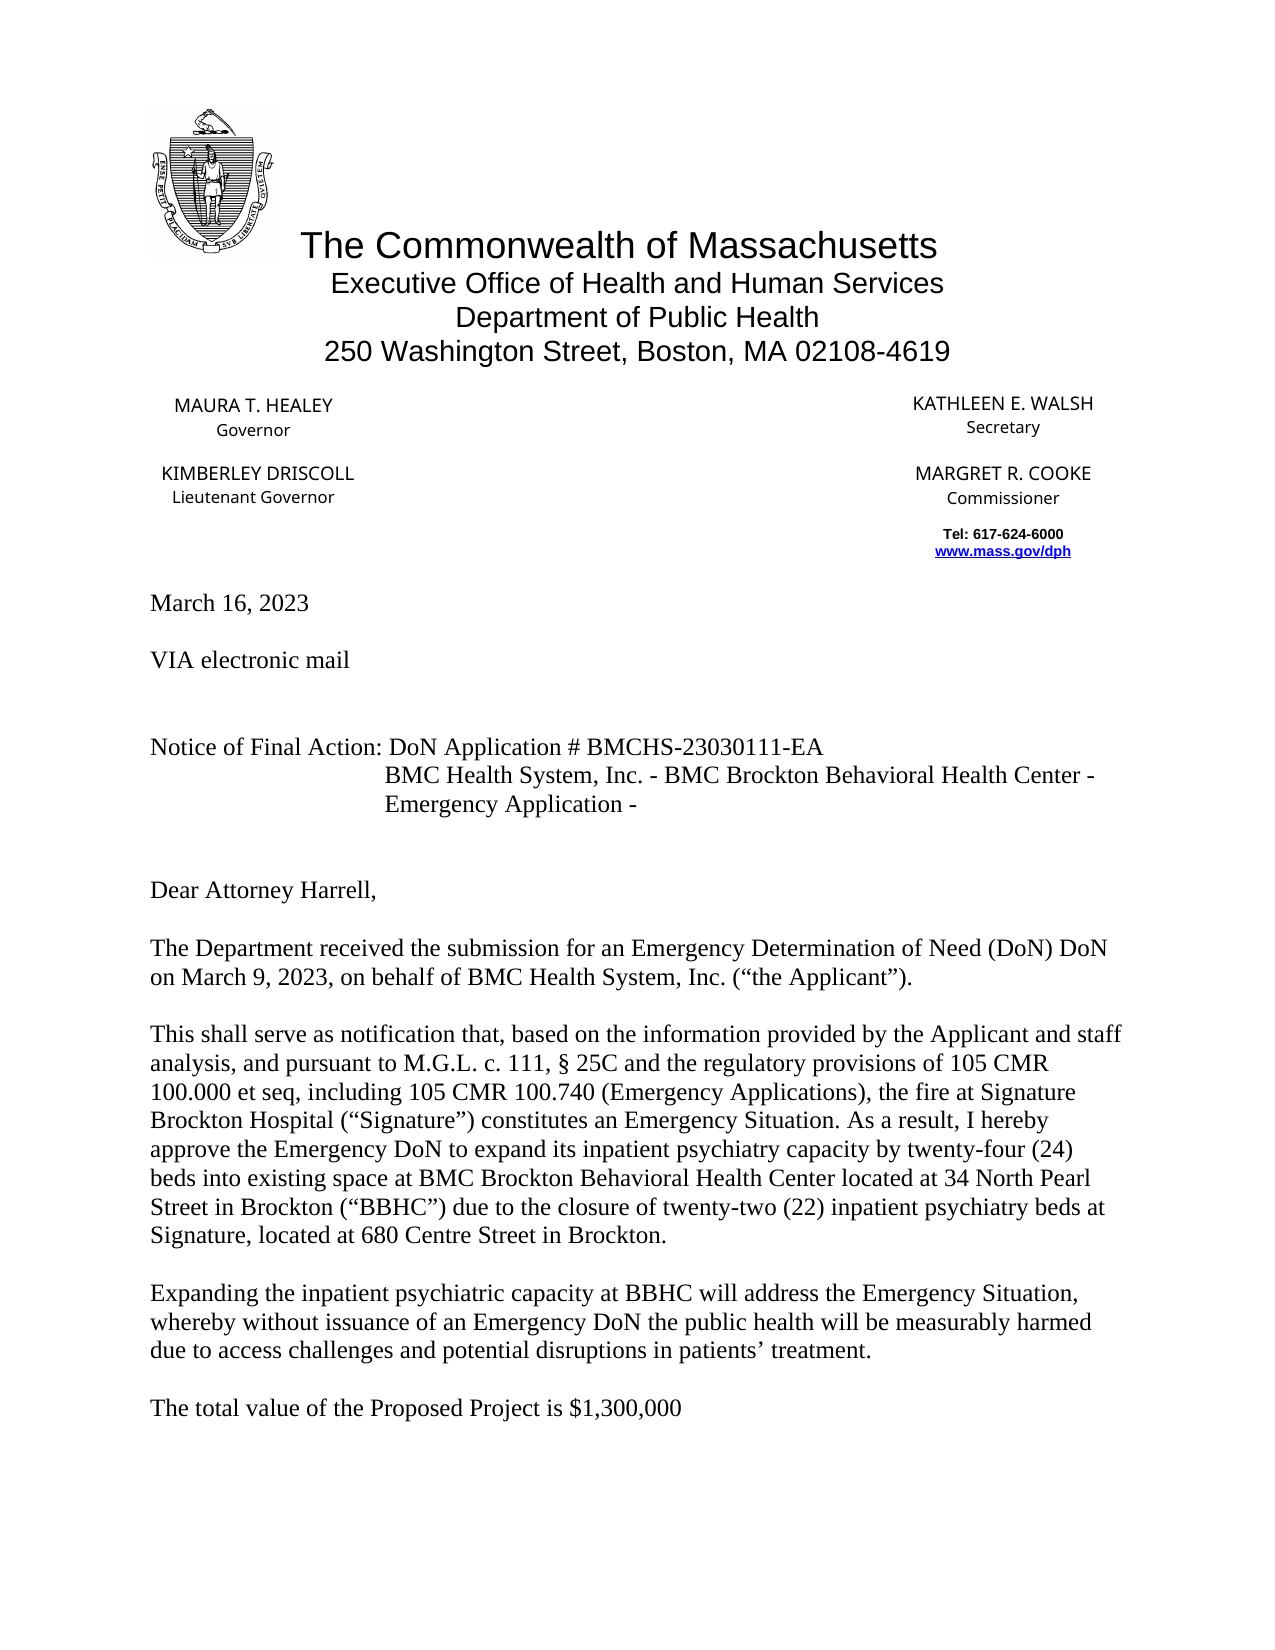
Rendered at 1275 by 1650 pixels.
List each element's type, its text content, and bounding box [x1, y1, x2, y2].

text www.mass.gov/dph [881, 542, 1125, 559]
text Notice of Final Action: DoN Application # BMCHS-23030111-EA [150, 732, 1125, 761]
text Commissioner [881, 486, 1125, 509]
text Dear Attorney Harrell, [150, 876, 1125, 904]
text BMC Health System, Inc. - BMC Brockton Behavioral Health Center - Emergency Application - [150, 761, 1125, 818]
text VIA electronic mail [150, 646, 1125, 674]
text The Commonwealth of Massachusetts [150, 104, 1125, 266]
text March 16, 2023 [150, 588, 1125, 617]
text The total value of the Proposed Project is $1,300,000 [150, 1393, 1125, 1422]
text KIMBERLEY DRISCOLL [150, 460, 366, 486]
text Secretary [881, 415, 1125, 438]
text Department of Public Health [150, 300, 1125, 333]
text The Department received the submission for an Emergency Determination of Need (DoN) DoN on March 9, 2023, on behalf of BMC Health System, Inc. (“the Applicant”). [150, 933, 1125, 991]
text Lieutenant Governor [150, 486, 356, 508]
text KATHLEEN E. WALSH [881, 390, 1125, 415]
text This shall serve as notification that, based on the information provided by the Applicant and staff analysis, and pursuant to M.G.L. c. 111, § 25C and the regulatory provisions of 105 CMR 100.000 et seq, including 105 CMR 100.740 (Emergency Applications), the fire at Signature Brockton Hospital (“Signature”) constitutes an Emergency Situation. As a result, I hereby approve the Emergency DoN to expand its inpatient psychiatry capacity by twenty-four (24) beds into existing space at BMC Brockton Behavioral Health Center located at 34 North Pearl Street in Brockton (“BBHC”) due to the closure of twenty-two (22) inpatient psychiatry beds at Signature, located at 680 Centre Street in Brockton. [150, 1019, 1125, 1249]
text Executive Office of Health and Human Services [150, 266, 1125, 300]
text Governor [150, 418, 356, 441]
text MARGRET R. COOKE [881, 461, 1125, 486]
text Tel: 617-624-6000 [881, 526, 1125, 542]
text 250 Washington Street, Boston, MA 02108-4619 [150, 333, 1125, 367]
picture [150, 103, 280, 259]
text Expanding the inpatient psychiatric capacity at BBHC will address the Emergency Situation, whereby without issuance of an Emergency DoN the public health will be measurably harmed due to access challenges and potential disruptions in patients’ treatment. [150, 1278, 1125, 1364]
text MAURA T. HEALEY [150, 393, 356, 418]
